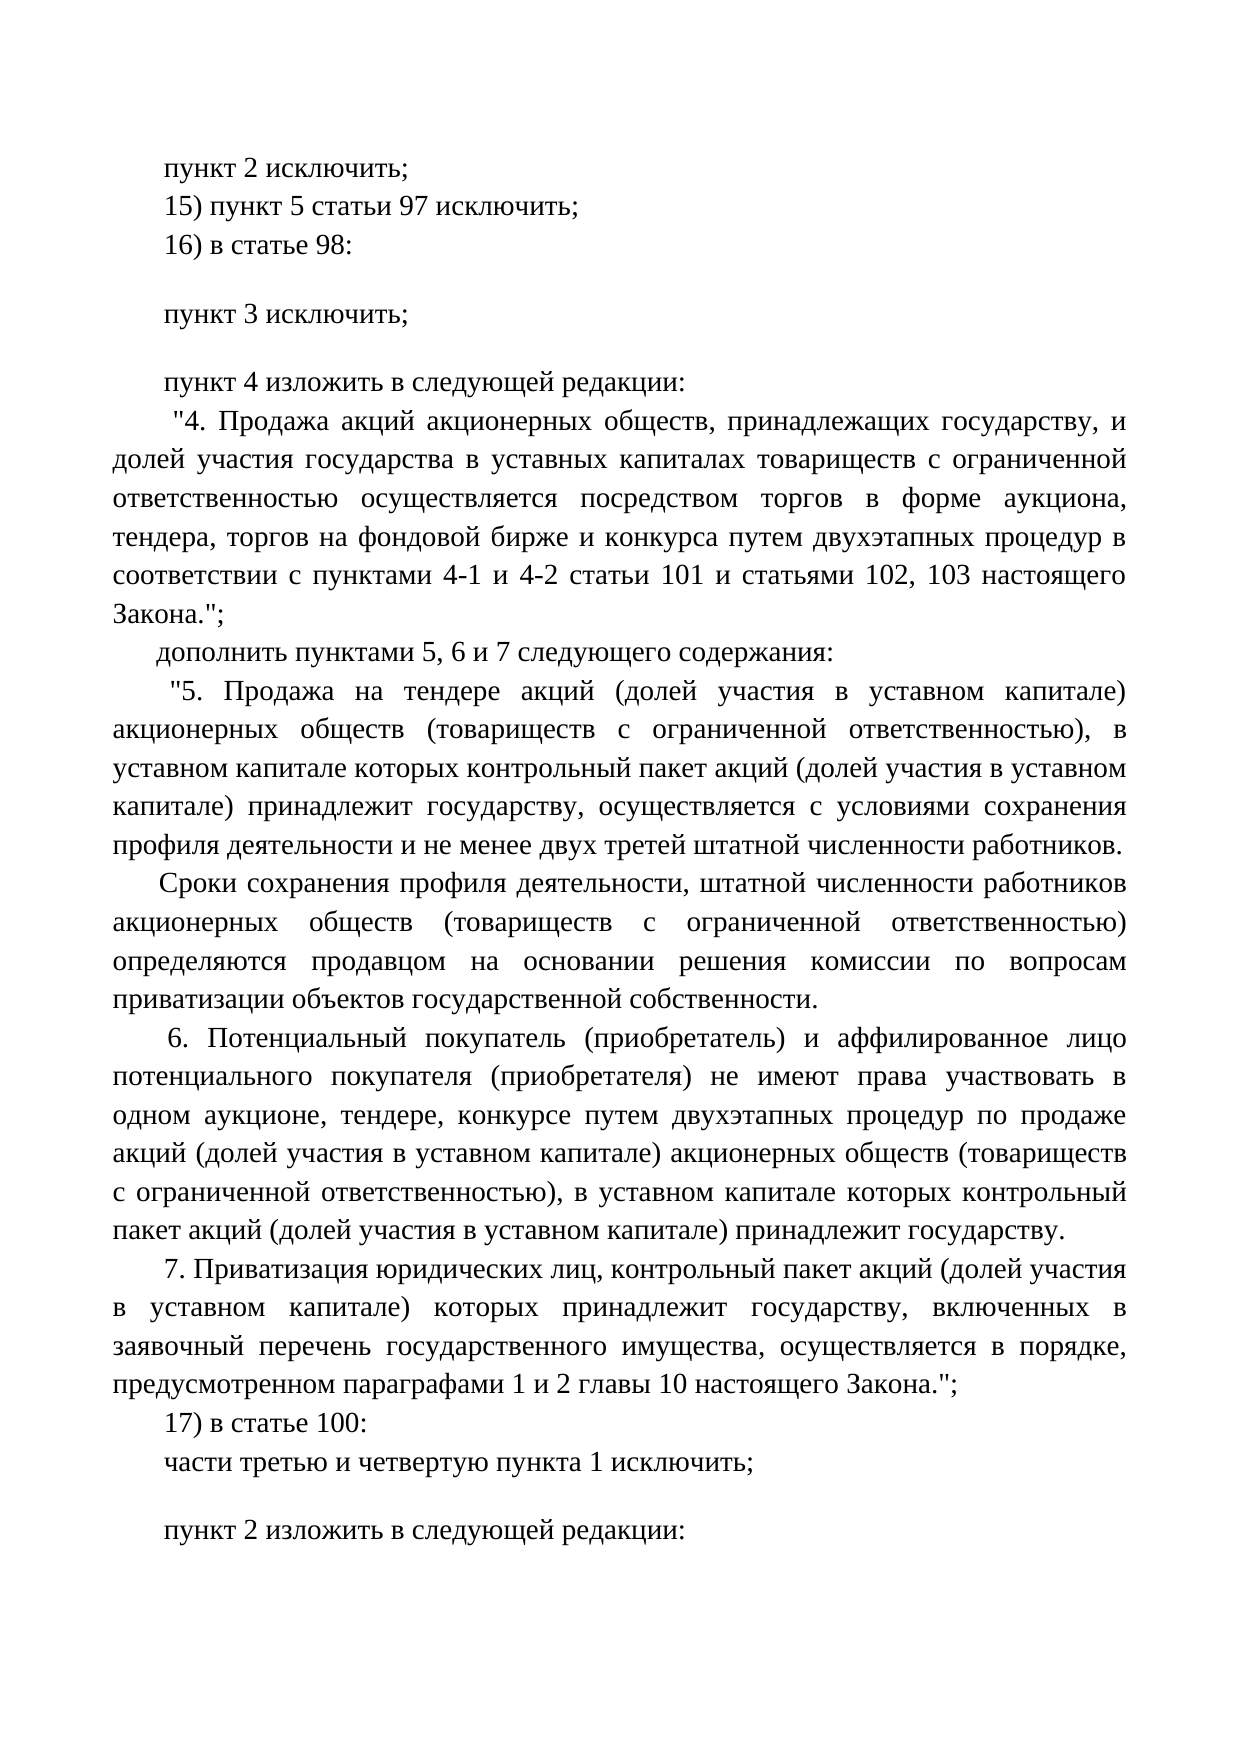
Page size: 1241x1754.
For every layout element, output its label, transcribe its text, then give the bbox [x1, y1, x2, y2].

text "4. Продажа акций акционерных обществ, принадлежащих государству, и долей участия государства в уставных капиталах товариществ с ограниченной ответственностью осуществляется посредством торгов в форме аукциона, тендера, торгов на фондовой бирже и конкурса путем двухэтапных процедур в соответствии с пунктами 4-1 и 4-2 статьи 101 и статьями 102, 103 настоящего Закона."; [112, 403, 1128, 629]
text Сроки сохранения профиля деятельности, штатной численности работников акционерных обществ (товариществ с ограниченной ответственностью) определяются продавцом на основании решения комиссии по вопросам приватизации объектов государственной собственности. [112, 866, 1128, 1015]
text пункт 2 изложить в следующей редакции: [112, 1512, 1128, 1546]
text 15) пункт 5 статьи 97 исключить; [112, 188, 1128, 222]
text 7. Приватизация юридических лиц, контрольный пакет акций (долей участия в уставном капитале) которых принадлежит государству, включенных в заявочный перечень государственного имущества, осуществляется в порядке, предусмотренном параграфами 1 и 2 главы 10 настоящего Закона."; [112, 1251, 1128, 1400]
text 17) в статье 100: [112, 1405, 1128, 1439]
text части третью и четвертую пункта 1 исключить; [112, 1444, 1128, 1477]
text пункт 2 исключить; [112, 150, 1128, 183]
text 6. Потенциальный покупатель (приобретатель) и аффилированное лицо потенциального покупателя (приобретателя) не имеют права участвовать в одном аукционе, тендере, конкурсе путем двухэтапных процедур по продаже акций (долей участия в уставном капитале) акционерных обществ (товариществ с ограниченной ответственностью), в уставном капитале которых контрольный пакет акций (долей участия в уставном капитале) принадлежит государству. [112, 1020, 1128, 1246]
text дополнить пунктами 5, 6 и 7 следующего содержания: [112, 634, 1128, 668]
text 16) в статье 98: [112, 227, 1128, 261]
text "5. Продажа на тендере акций (долей участия в уставном капитале) акционерных обществ (товариществ с ограниченной ответственностью), в уставном капитале которых контрольный пакет акций (долей участия в уставном капитале) принадлежит государству, осуществляется с условиями сохранения профиля деятельности и не менее двух третей штатной численности работников. [112, 673, 1128, 861]
text пункт 4 изложить в следующей редакции: [112, 364, 1128, 398]
text пункт 3 исключить; [112, 296, 1128, 329]
